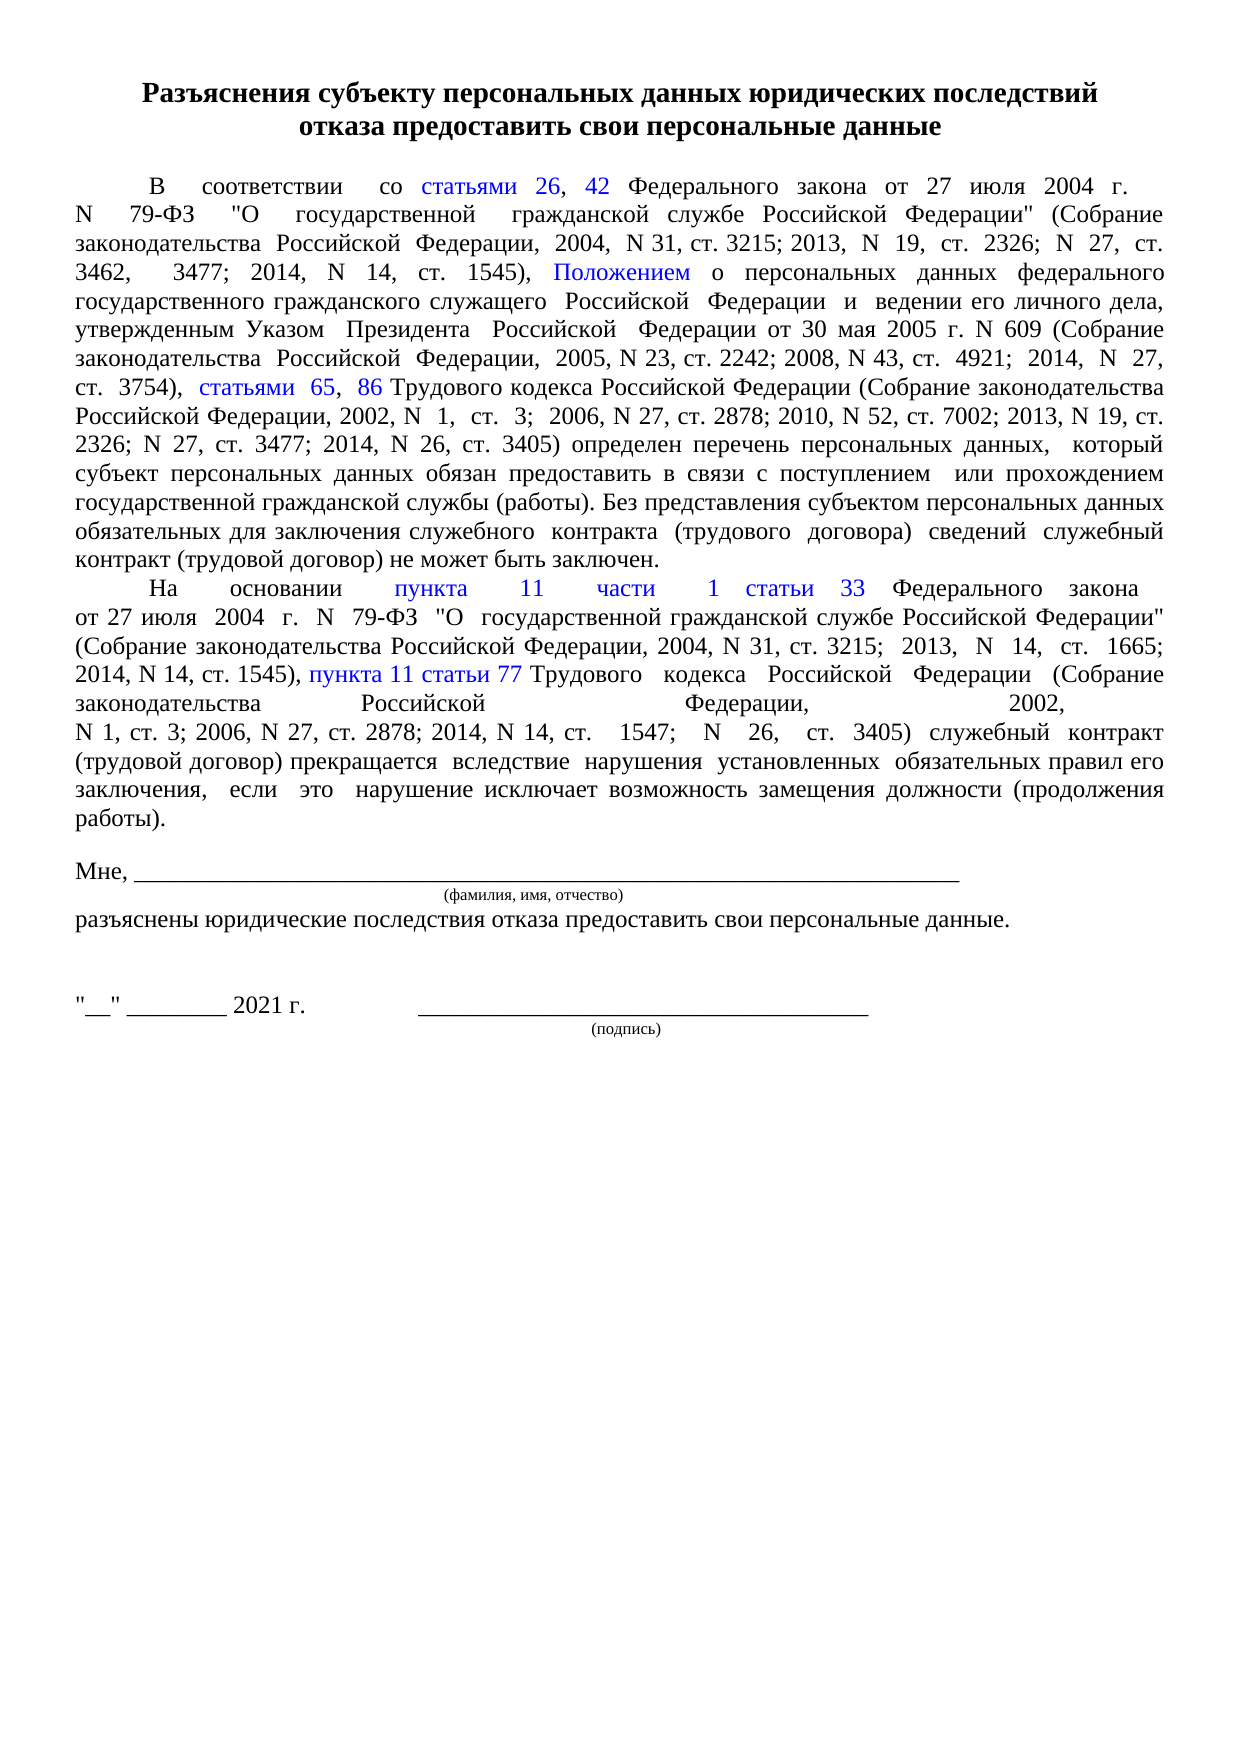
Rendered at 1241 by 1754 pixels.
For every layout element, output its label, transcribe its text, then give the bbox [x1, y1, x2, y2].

text Разъяснения субъекту персональных данных юридических последствий [75, 75, 1165, 108]
text Мне, __________________________________________________________________ [75, 856, 1165, 884]
text разъяснены юридические последствия отказа предоставить свои персональные данные. [75, 904, 1165, 932]
text (подпись) [75, 1019, 1165, 1038]
text отказа предоставить свои персональные данные [75, 108, 1165, 142]
text В соответствии со статьями 26, 42 Федерального закона от 27 июля 2004 г. N 79-ФЗ "О государственной гражданской службе Российской Федерации" (Собрание законодательства Российской Федерации, 2004, N 31, ст. 3215; 2013, N 19, ст. 2326; N 27, ст. 3462, 3477; 2014, N 14, ст. 1545), Положением о персональных данных федерального государственного гражданского служащего Российской Федерации и ведении его личного дела, утвержденным Указом Президента Российской Федерации от 30 мая 2005 г. N 609 (Собрание законодательства Российской Федерации, 2005, N 23, ст. 2242; 2008, N 43, ст. 4921; 2014, N 27, ст. 3754), статьями 65, 86 Трудового кодекса Российской Федерации (Собрание законодательства Российской Федерации, 2002, N 1, ст. 3; 2006, N 27, ст. 2878; 2010, N 52, ст. 7002; 2013, N 19, ст. 2326; N 27, ст. 3477; 2014, N 26, ст. 3405) определен перечень персональных данных, который субъект персональных данных обязан предоставить в связи с поступлением или прохождением государственной гражданской службы (работы). Без представления субъектом персональных данных обязательных для заключения служебного контракта (трудового договора) сведений служебный контракт (трудовой договор) не может быть заключен. [75, 171, 1165, 573]
text (фамилия, имя, отчество) [75, 884, 1165, 904]
text "__" ________ 2021 г. ____________________________________ [75, 990, 1165, 1019]
text На основании пункта 11 части 1 статьи 33 Федерального закона от 27 июля 2004 г. N 79-ФЗ "О государственной гражданской службе Российской Федерации" (Собрание законодательства Российской Федерации, 2004, N 31, ст. 3215; 2013, N 14, ст. 1665; 2014, N 14, ст. 1545), пункта 11 статьи 77 Трудового кодекса Российской Федерации (Собрание законодательства Российской Федерации, 2002, N 1, ст. 3; 2006, N 27, ст. 2878; 2014, N 14, ст. 1547; N 26, ст. 3405) служебный контракт (трудовой договор) прекращается вследствие нарушения установленных обязательных правил его заключения, если это нарушение исключает возможность замещения должности (продолжения работы). [75, 573, 1165, 832]
